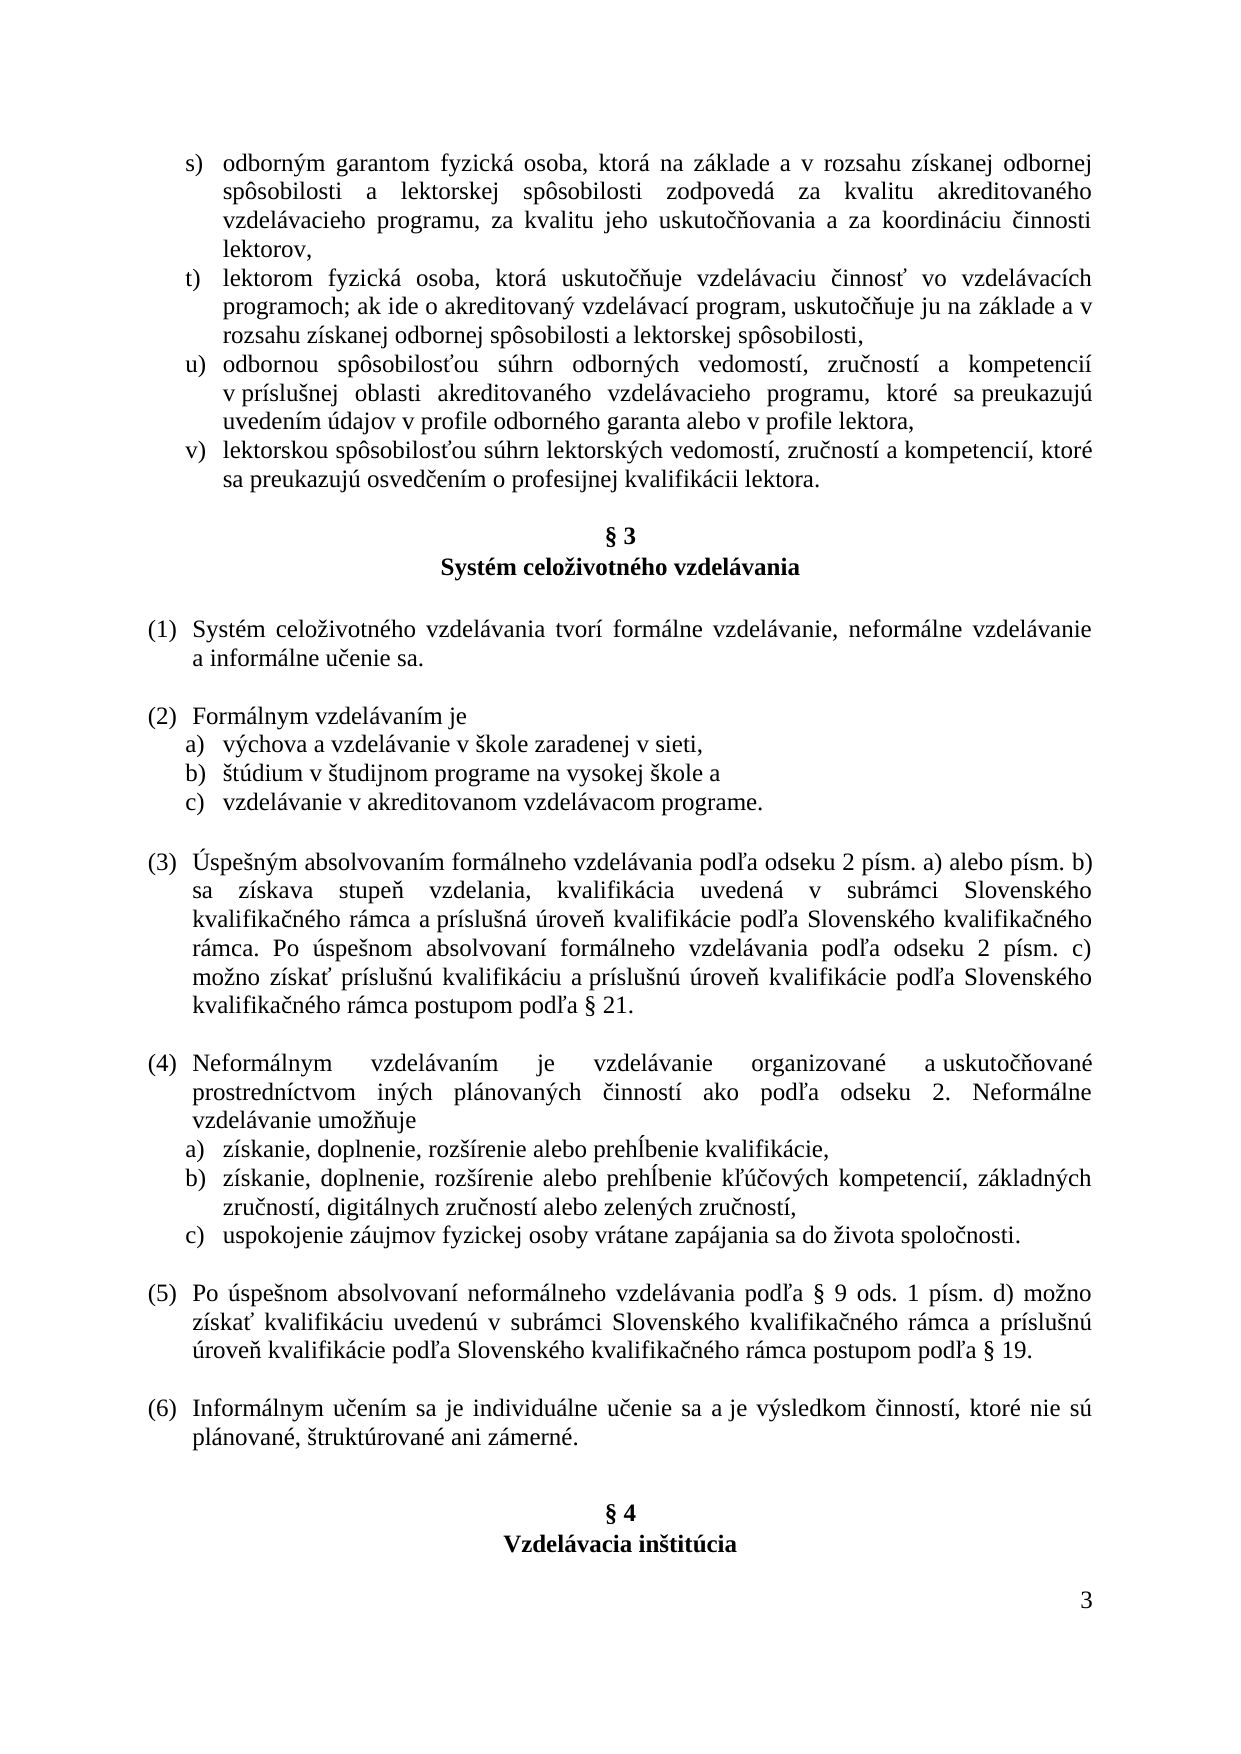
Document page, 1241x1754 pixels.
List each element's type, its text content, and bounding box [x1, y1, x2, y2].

list Neformálnym vzdelávaním je vzdelávanie organizované a uskutočňované prostredníctvom iných plánovaných činností ako podľa odseku 2. Neformálne vzdelávanie umožňuje [148, 1048, 1092, 1134]
list Po úspešnom absolvovaní neformálneho vzdelávania podľa § 9 ods. 1 písm. d) možno získať kvalifikáciu uvedenú v subrámci Slovenského kvalifikačného rámca a príslušnú úroveň kvalifikácie podľa Slovenského kvalifikačného rámca postupom podľa § 19. [148, 1278, 1092, 1364]
list získanie, doplnenie, rozšírenie alebo prehĺbenie kvalifikácie, [185, 1134, 1092, 1163]
list Formálnym vzdelávaním je [148, 701, 1092, 729]
list Úspešným absolvovaním formálneho vzdelávania podľa odseku 2 písm. a) alebo písm. b) sa získava stupeň vzdelania, kvalifikácia uvedená v subrámci Slovenského kvalifikačného rámca a príslušná úroveň kvalifikácie podľa Slovenského kvalifikačného rámca. Po úspešnom absolvovaní formálneho vzdelávania podľa odseku 2 písm. c) možno získať príslušnú kvalifikáciu a príslušnú úroveň kvalifikácie podľa Slovenského kvalifikačného rámca postupom podľa § 21. [148, 847, 1092, 1019]
list odbornou spôsobilosťou súhrn odborných vedomostí, zručností a kompetencií v príslušnej oblasti akreditovaného vzdelávacieho programu, ktoré sa preukazujú uvedením údajov v profile odborného garanta alebo v profile lektora, [185, 349, 1092, 435]
list Informálnym učením sa je individuálne učenie sa a je výsledkom činností, ktoré nie sú plánované, štruktúrované ani zámerné. [148, 1393, 1092, 1451]
text § 4 [148, 1498, 1092, 1527]
list odborným garantom fyzická osoba, ktorá na základe a v rozsahu získanej odbornej spôsobilosti a lektorskej spôsobilosti zodpovedá za kvalitu akreditovaného vzdelávacieho programu, za kvalitu jeho uskutočňovania a za koordináciu činnosti lektorov, [185, 148, 1092, 263]
list vzdelávanie v akreditovanom vzdelávacom programe. [185, 787, 1092, 816]
list lektorskou spôsobilosťou súhrn lektorských vedomostí, zručností a kompetencií, ktoré sa preukazujú osvedčením o profesijnej kvalifikácii lektora. [185, 435, 1092, 493]
text Systém celoživotného vzdelávania [148, 552, 1092, 581]
text § 3 [148, 521, 1092, 550]
list štúdium v študijnom programe na vysokej škole a [185, 758, 1092, 787]
list uspokojenie záujmov fyzickej osoby vrátane zapájania sa do života spoločnosti. [185, 1221, 1092, 1249]
list lektorom fyzická osoba, ktorá uskutočňuje vzdelávaciu činnosť vo vzdelávacích programoch; ak ide o akreditovaný vzdelávací program, uskutočňuje ju na základe a v rozsahu získanej odbornej spôsobilosti a lektorskej spôsobilosti, [185, 263, 1092, 349]
list výchova a vzdelávanie v škole zaradenej v sieti, [185, 729, 1092, 758]
text Vzdelávacia inštitúcia [148, 1529, 1092, 1558]
list Systém celoživotného vzdelávania tvorí formálne vzdelávanie, neformálne vzdelávanie a informálne učenie sa. [148, 614, 1092, 672]
list získanie, doplnenie, rozšírenie alebo prehĺbenie kľúčových kompetencií, základných zručností, digitálnych zručností alebo zelených zručností, [185, 1163, 1092, 1221]
